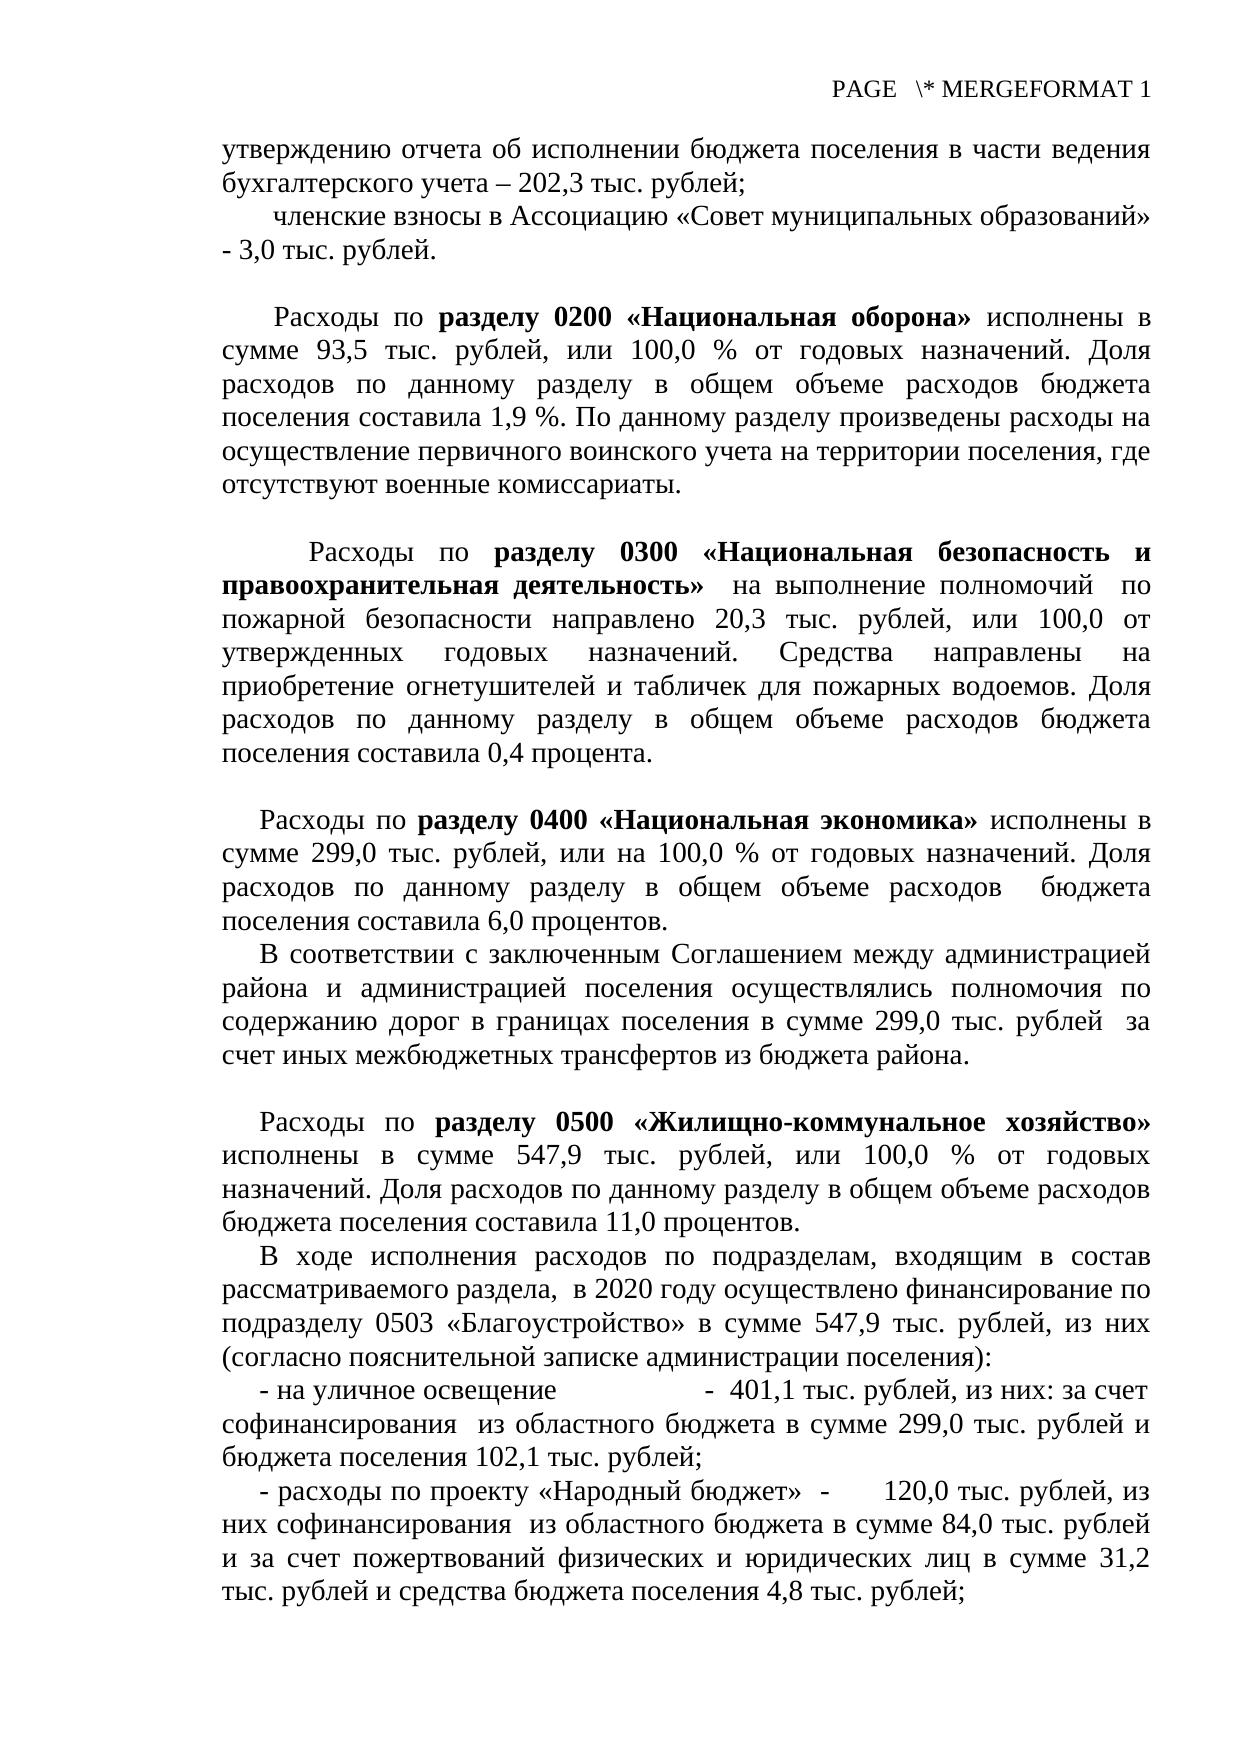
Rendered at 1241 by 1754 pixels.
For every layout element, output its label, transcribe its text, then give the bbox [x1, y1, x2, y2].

text - на уличное освещение - 401,1 тыс. рублей, из них: за счет софинансирования из областного бюджета в сумме 299,0 тыс. рублей и бюджета поселения 102,1 тыс. рублей; [222, 1372, 1152, 1473]
text - расходы по проекту «Народный бюджет» - 120,0 тыс. рублей, из них софинансирования из областного бюджета в сумме 84,0 тыс. рублей и за счет пожертвований физических и юридических лиц в сумме 31,2 тыс. рублей и средства бюджета поселения 4,8 тыс. рублей; [222, 1473, 1152, 1607]
text Расходы по разделу 0200 «Национальная оборона» исполнены в сумме 93,5 тыс. рублей, или 100,0 % от годовых назначений. Доля расходов по данному разделу в общем объеме расходов бюджета поселения составила 1,9 %. По данному разделу произведены расходы на осуществление первичного воинского учета на территории поселения, где отсутствуют военные комиссариаты. [222, 299, 1152, 500]
text В соответствии с заключенным Соглашением между администрацией района и администрацией поселения осуществлялись полномочия по содержанию дорог в границах поселения в сумме 299,0 тыс. рублей за счет иных межбюджетных трансфертов из бюджета района. [222, 936, 1152, 1070]
text В ходе исполнения расходов по подразделам, входящим в состав рассматриваемого раздела, в 2020 году осуществлено финансирование по подразделу 0503 «Благоустройство» в сумме 547,9 тыс. рублей, из них (согласно пояснительной записке администрации поселения): [222, 1238, 1152, 1372]
text Расходы по разделу 0400 «Национальная экономика» исполнены в сумме 299,0 тыс. рублей, или на 100,0 % от годовых назначений. Доля расходов по данному разделу в общем объеме расходов бюджета поселения составила 6,0 процентов. [222, 802, 1152, 936]
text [222, 131, 1152, 198]
text Расходы по разделу 0500 «Жилищно-коммунальное хозяйство» исполнены в сумме 547,9 тыс. рублей, или 100,0 % от годовых назначений. Доля расходов по данному разделу в общем объеме расходов бюджета поселения составила 11,0 процентов. [222, 1104, 1152, 1238]
text членские взносы в Ассоциацию «Совет муниципальных образований» - 3,0 тыс. рублей. [177, 198, 1152, 265]
text Расходы по разделу 0300 «Национальная безопасность и правоохранительная деятельность» на выполнение полномочий по пожарной безопасности направлено 20,3 тыс. рублей, или 100,0 от утвержденных годовых назначений. Средства направлены на приобретение огнетушителей и табличек для пожарных водоемов. Доля расходов по данному разделу в общем объеме расходов бюджета поселения составила 0,4 процента. [222, 534, 1152, 768]
